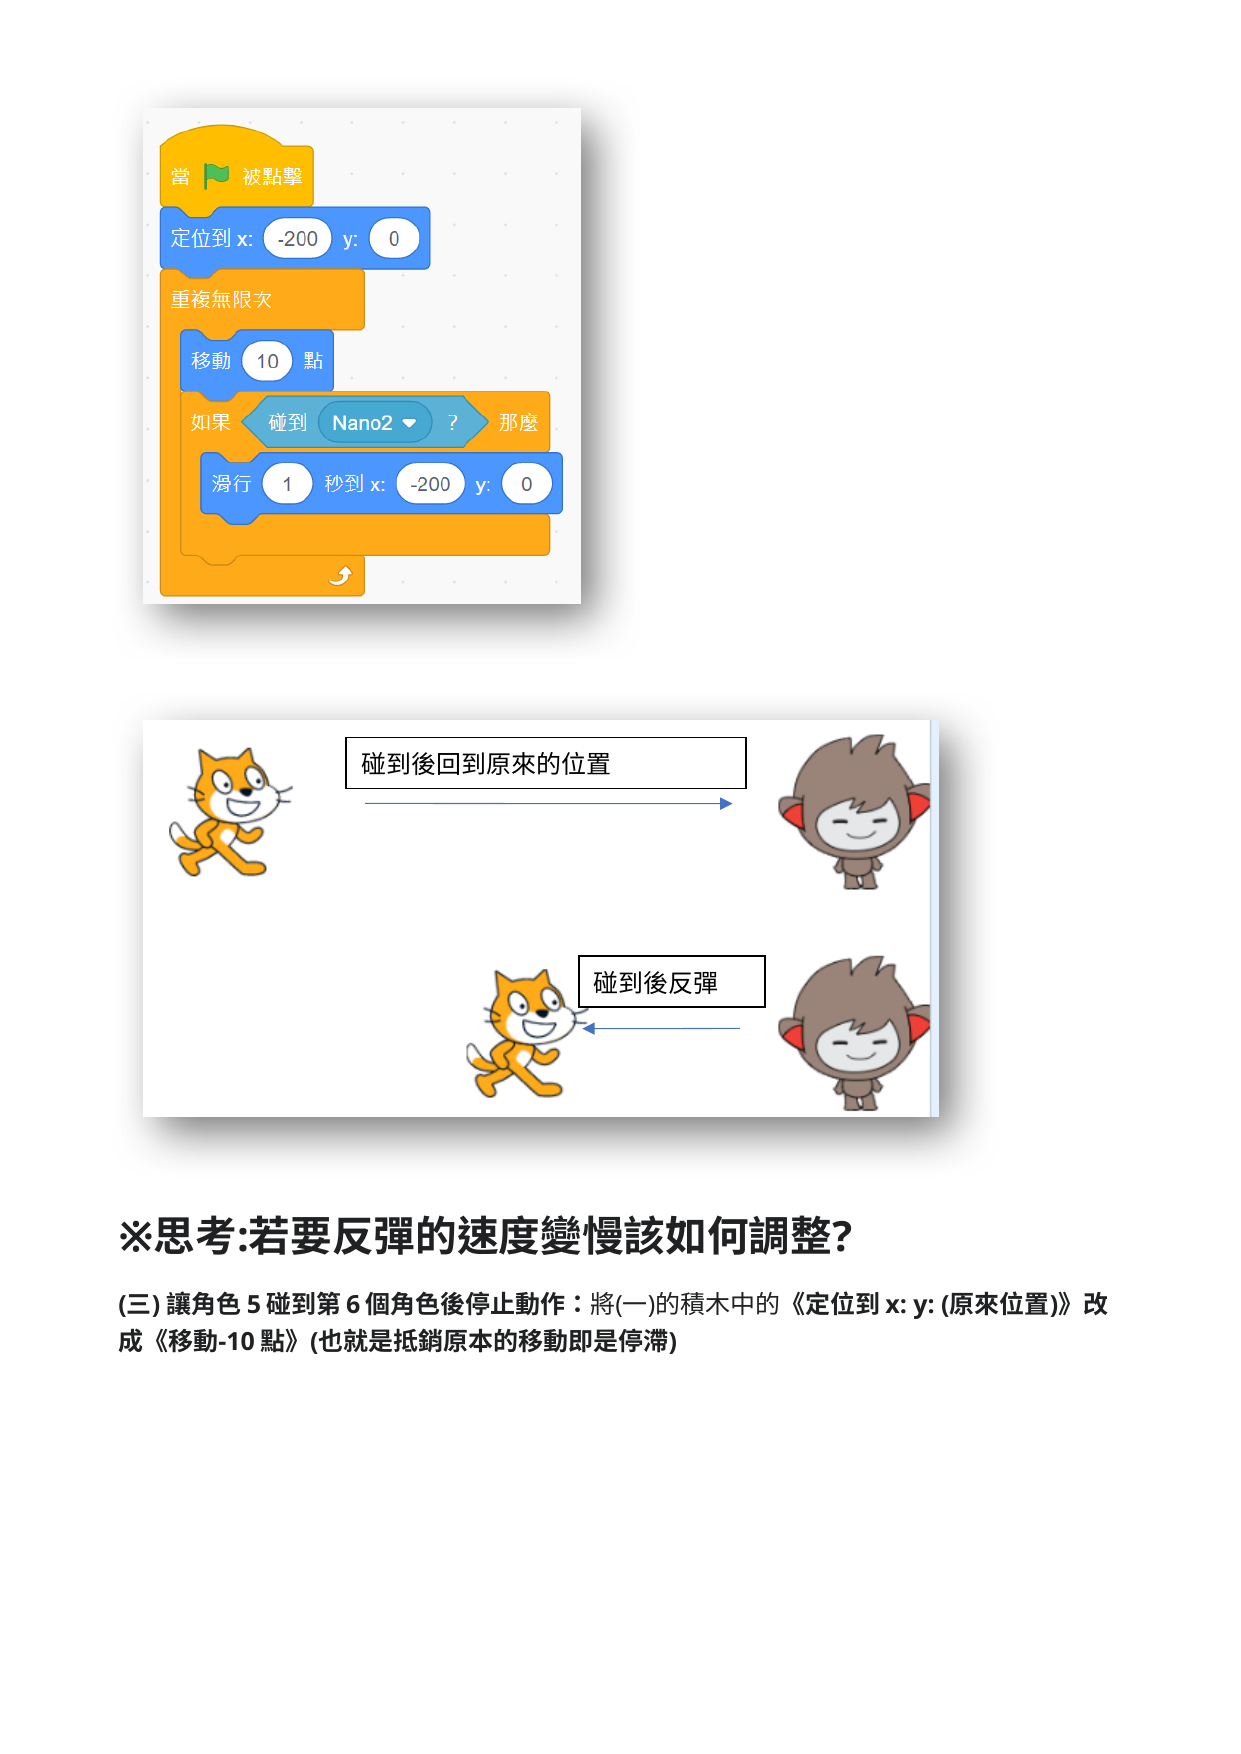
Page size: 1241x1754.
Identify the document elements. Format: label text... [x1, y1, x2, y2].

text (三) 讓角色5碰到第6個角色後停止動作：將(一)的積木中的《定位到x: y: (原來位置)》改成《移動-10點》(也就是抵銷原本的移動即是停滯) [118, 1283, 1122, 1358]
picture [143, 108, 581, 604]
picture [143, 720, 939, 1117]
text ※思考:若要反彈的速度變慢該如何調整? [118, 1196, 1122, 1271]
